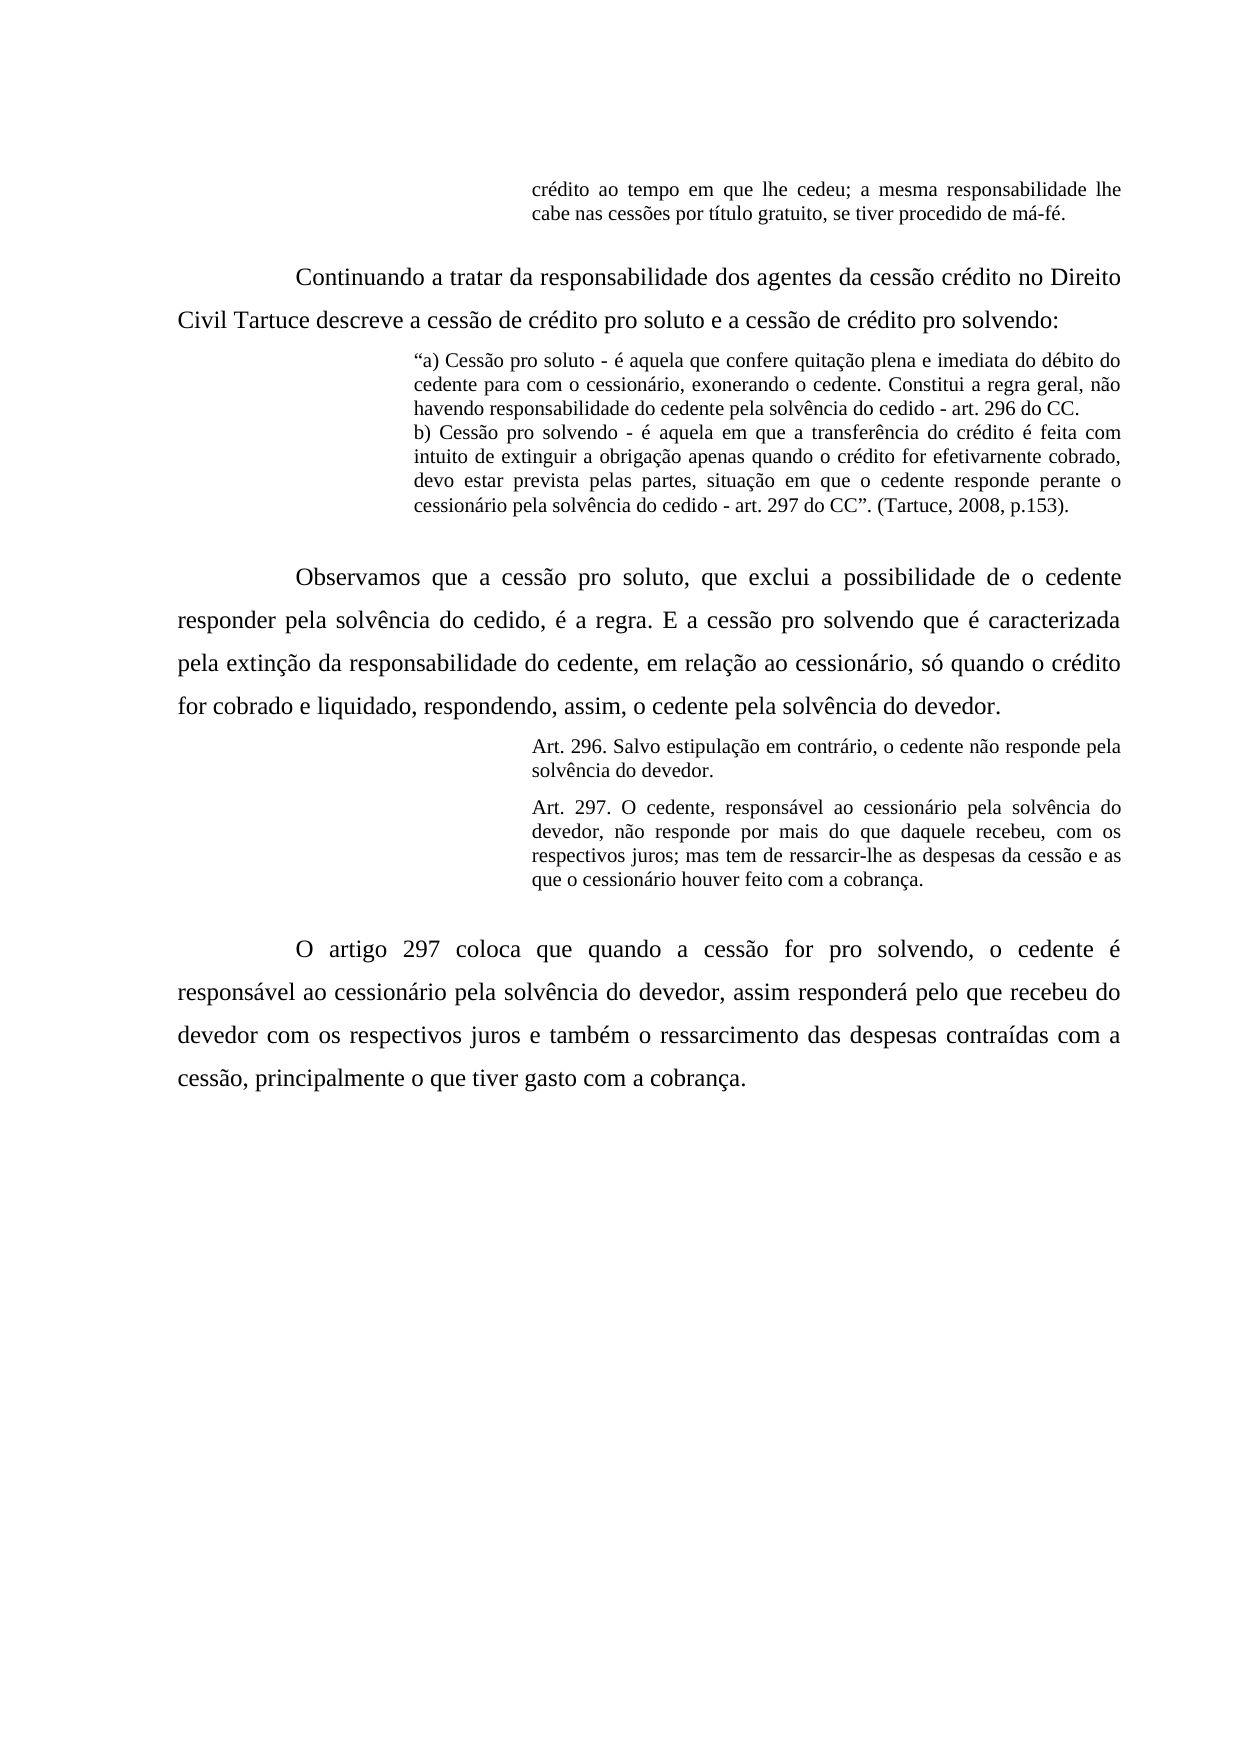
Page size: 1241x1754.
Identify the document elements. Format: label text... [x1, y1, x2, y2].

text Art. 297. O cedente, responsável ao cessionário pela solvência do devedor, não responde por mais do que daquele recebeu, com os respectivos juros; mas tem de ressarcir-lhe as despesas da cessão e as que o cessionário houver feito com a cobrança. [532, 795, 1122, 891]
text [532, 177, 1122, 225]
text O artigo 297 coloca que quando a cessão for pro solvendo, o cedente é responsável ao cessionário pela solvência do devedor, assim responderá pelo que recebeu do devedor com os respectivos juros e também o ressarcimento das despesas contraídas com a cessão, principalmente o que tiver gasto com a cobrança. [177, 934, 1122, 1092]
text “a) Cessão pro soluto - é aquela que confere quitação plena e imediata do débito do cedente para com o cessionário, exonerando o cedente. Constitui a regra geral, não havendo responsabilidade do cedente pela solvência do cedido - art. 296 do CC. [413, 348, 1122, 420]
text Art. 296. Salvo estipulação em contrário, o cedente não responde pela solvência do devedor. [532, 734, 1122, 782]
text Continuando a tratar da responsabilidade dos agentes da cessão crédito no Direito Civil Tartuce descreve a cessão de crédito pro soluto e a cessão de crédito pro solvendo: [177, 262, 1122, 334]
text b) Cessão pro solvendo - é aquela em que a transferência do crédito é feita com intuito de extinguir a obrigação apenas quando o crédito for efetivarnente cobrado, devo estar prevista pelas partes, situação em que o cedente responde perante o cessionário pela solvência do cedido - art. 297 do CC”. (Tartuce, 2008, p.153). [413, 420, 1122, 517]
text Observamos que a cessão pro soluto, que exclui a possibilidade de o cedente responder pela solvência do cedido, é a regra. E a cessão pro solvendo que é caracterizada pela extinção da responsabilidade do cedente, em relação ao cessionário, só quando o crédito for cobrado e liquidado, respondendo, assim, o cedente pela solvência do devedor. [177, 562, 1122, 720]
